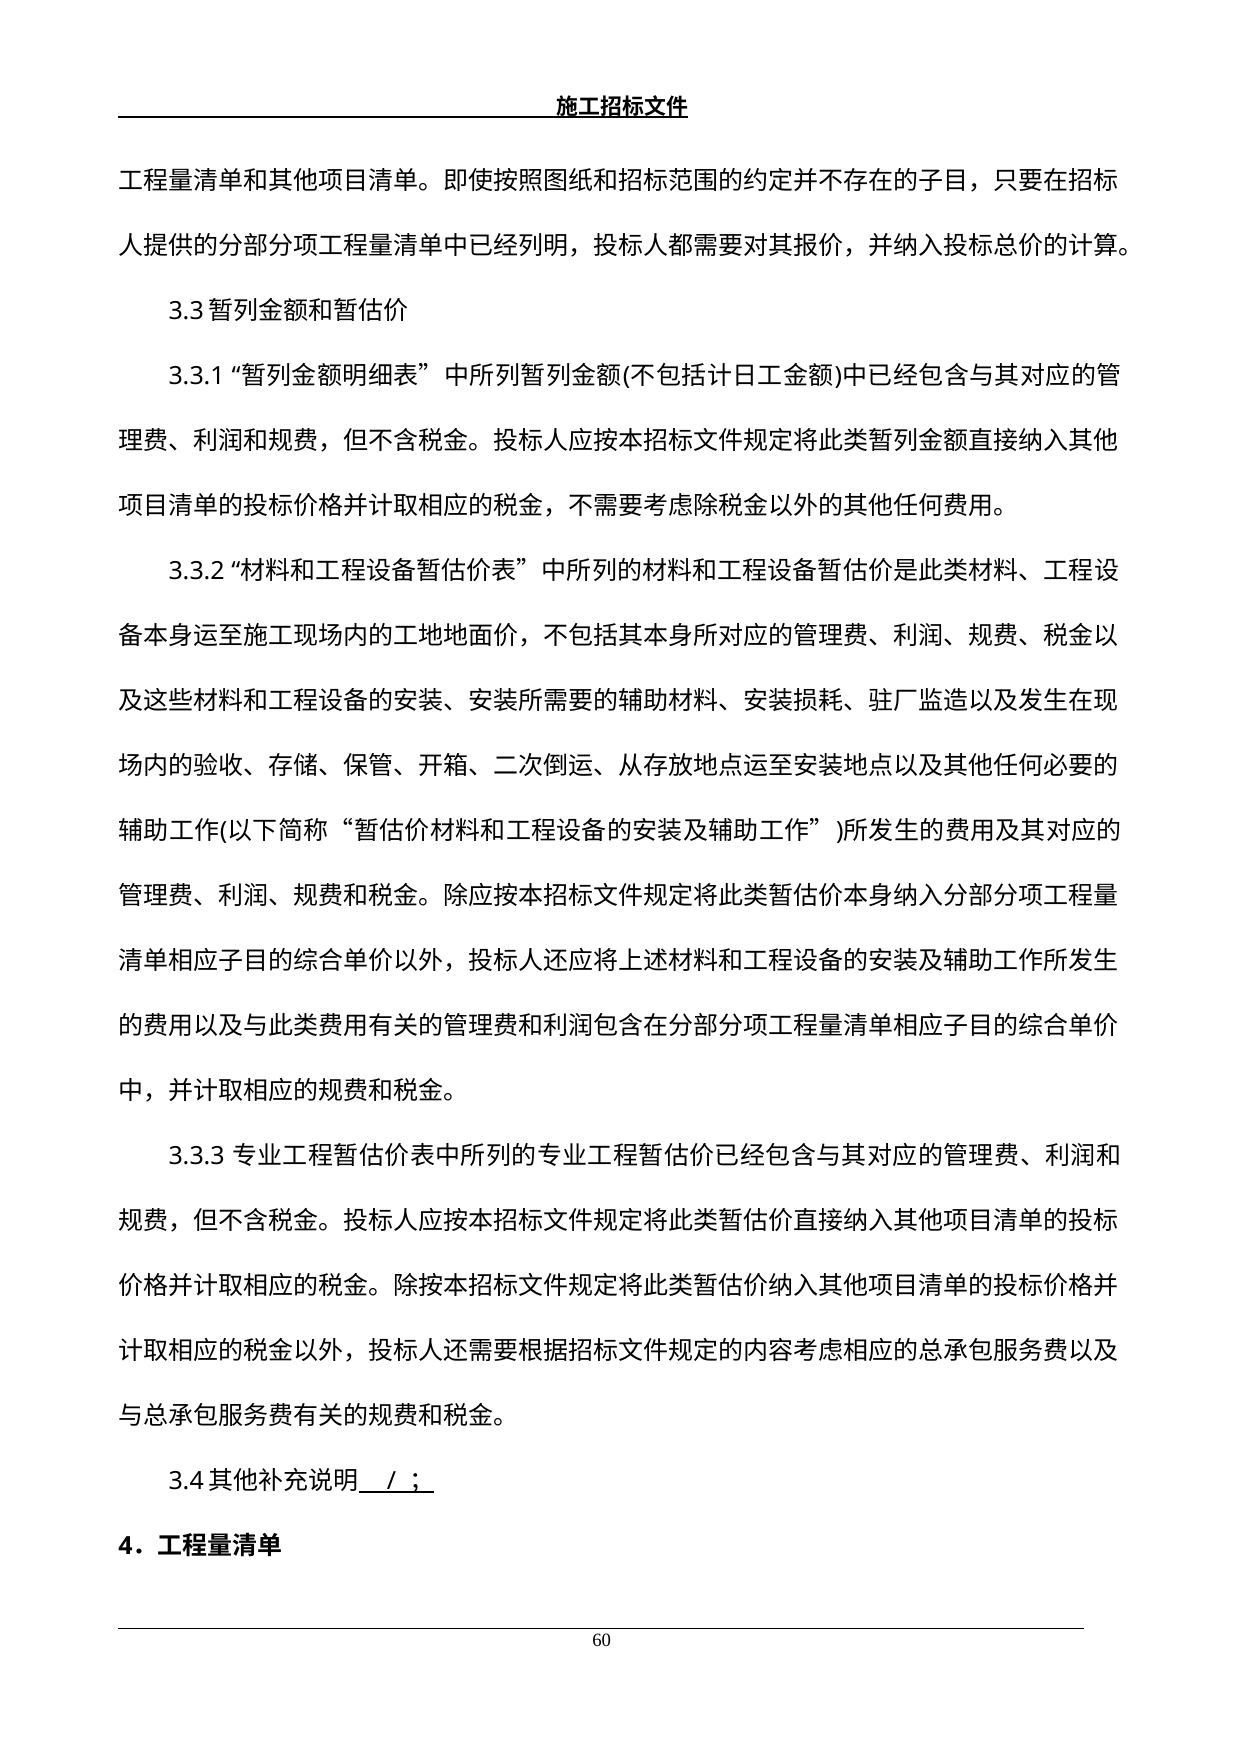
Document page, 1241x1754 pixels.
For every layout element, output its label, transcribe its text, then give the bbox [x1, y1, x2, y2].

text 3.3.1 “暂列金额明细表”中所列暂列金额(不包括计日工金额)中已经包含与其对应的管理费、利润和规费，但不含税金。投标人应按本招标文件规定将此类暂列金额直接纳入其他项目清单的投标价格并计取相应的税金，不需要考虑除税金以外的其他任何费用。 [118, 341, 1122, 536]
text 3.3.3 专业工程暂估价表中所列的专业工程暂估价已经包含与其对应的管理费、利润和规费，但不含税金。投标人应按本招标文件规定将此类暂估价直接纳入其他项目清单的投标价格并计取相应的税金。除按本招标文件规定将此类暂估价纳入其他项目清单的投标价格并计取相应的税金以外，投标人还需要根据招标文件规定的内容考虑相应的总承包服务费以及与总承包服务费有关的规费和税金。 [118, 1121, 1122, 1446]
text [118, 146, 1122, 276]
text 3.4其他补充说明 / ； [118, 1446, 1122, 1511]
text 3.3暂列金额和暂估价 [118, 276, 1122, 341]
text 4．工程量清单 [118, 1511, 1122, 1576]
text 3.3.2 “材料和工程设备暂估价表”中所列的材料和工程设备暂估价是此类材料、工程设备本身运至施工现场内的工地地面价，不包括其本身所对应的管理费、利润、规费、税金以及这些材料和工程设备的安装、安装所需要的辅助材料、安装损耗、驻厂监造以及发生在现场内的验收、存储、保管、开箱、二次倒运、从存放地点运至安装地点以及其他任何必要的辅助工作(以下简称“暂估价材料和工程设备的安装及辅助工作”)所发生的费用及其对应的管理费、利润、规费和税金。除应按本招标文件规定将此类暂估价本身纳入分部分项工程量清单相应子目的综合单价以外，投标人还应将上述材料和工程设备的安装及辅助工作所发生的费用以及与此类费用有关的管理费和利润包含在分部分项工程量清单相应子目的综合单价中，并计取相应的规费和税金。 [118, 536, 1122, 1121]
